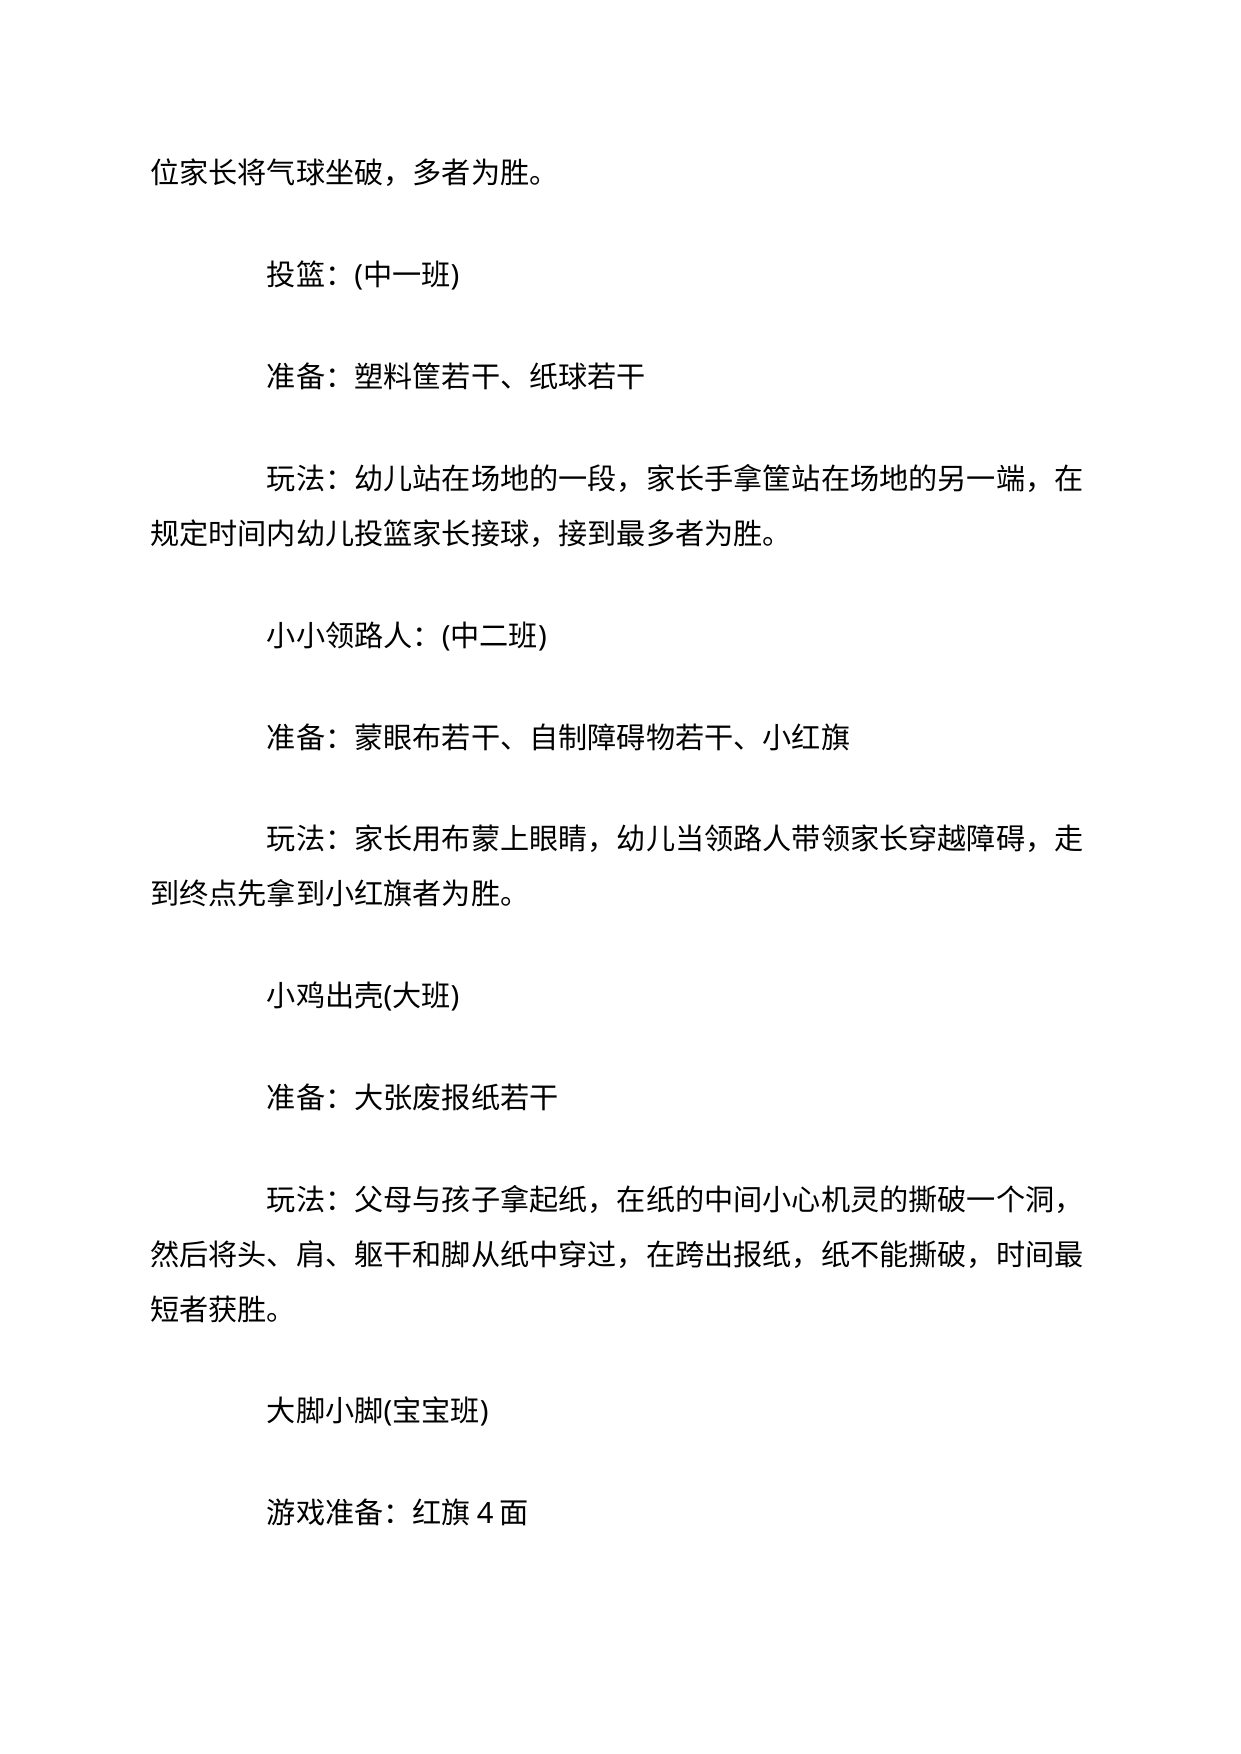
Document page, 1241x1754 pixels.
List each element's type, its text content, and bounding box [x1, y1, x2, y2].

text 小鸡出壳(大班) [150, 973, 1090, 1015]
text 玩法：父母与孩子拿起纸，在纸的中间小心机灵的撕破一个洞，然后将头、肩、躯干和脚从纸中穿过，在跨出报纸，纸不能撕破，时间最短者获胜。 [150, 1176, 1090, 1328]
text 准备：塑料筐若干、纸球若干 [150, 354, 1090, 396]
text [150, 150, 1090, 192]
text 投篮：(中一班) [150, 252, 1090, 294]
text 准备：蒙眼布若干、自制障碍物若干、小红旗 [150, 714, 1090, 756]
text 大脚小脚(宝宝班) [150, 1388, 1090, 1430]
text 玩法：幼儿站在场地的一段，家长手拿筐站在场地的另一端，在规定时间内幼儿投篮家长接球，接到最多者为胜。 [150, 456, 1090, 553]
text 小小领路人：(中二班) [150, 612, 1090, 654]
text 准备：大张废报纸若干 [150, 1074, 1090, 1117]
text 玩法：家长用布蒙上眼睛，幼儿当领路人带领家长穿越障碍，走到终点先拿到小红旗者为胜。 [150, 816, 1090, 913]
text 游戏准备：红旗4面 [150, 1490, 1090, 1532]
